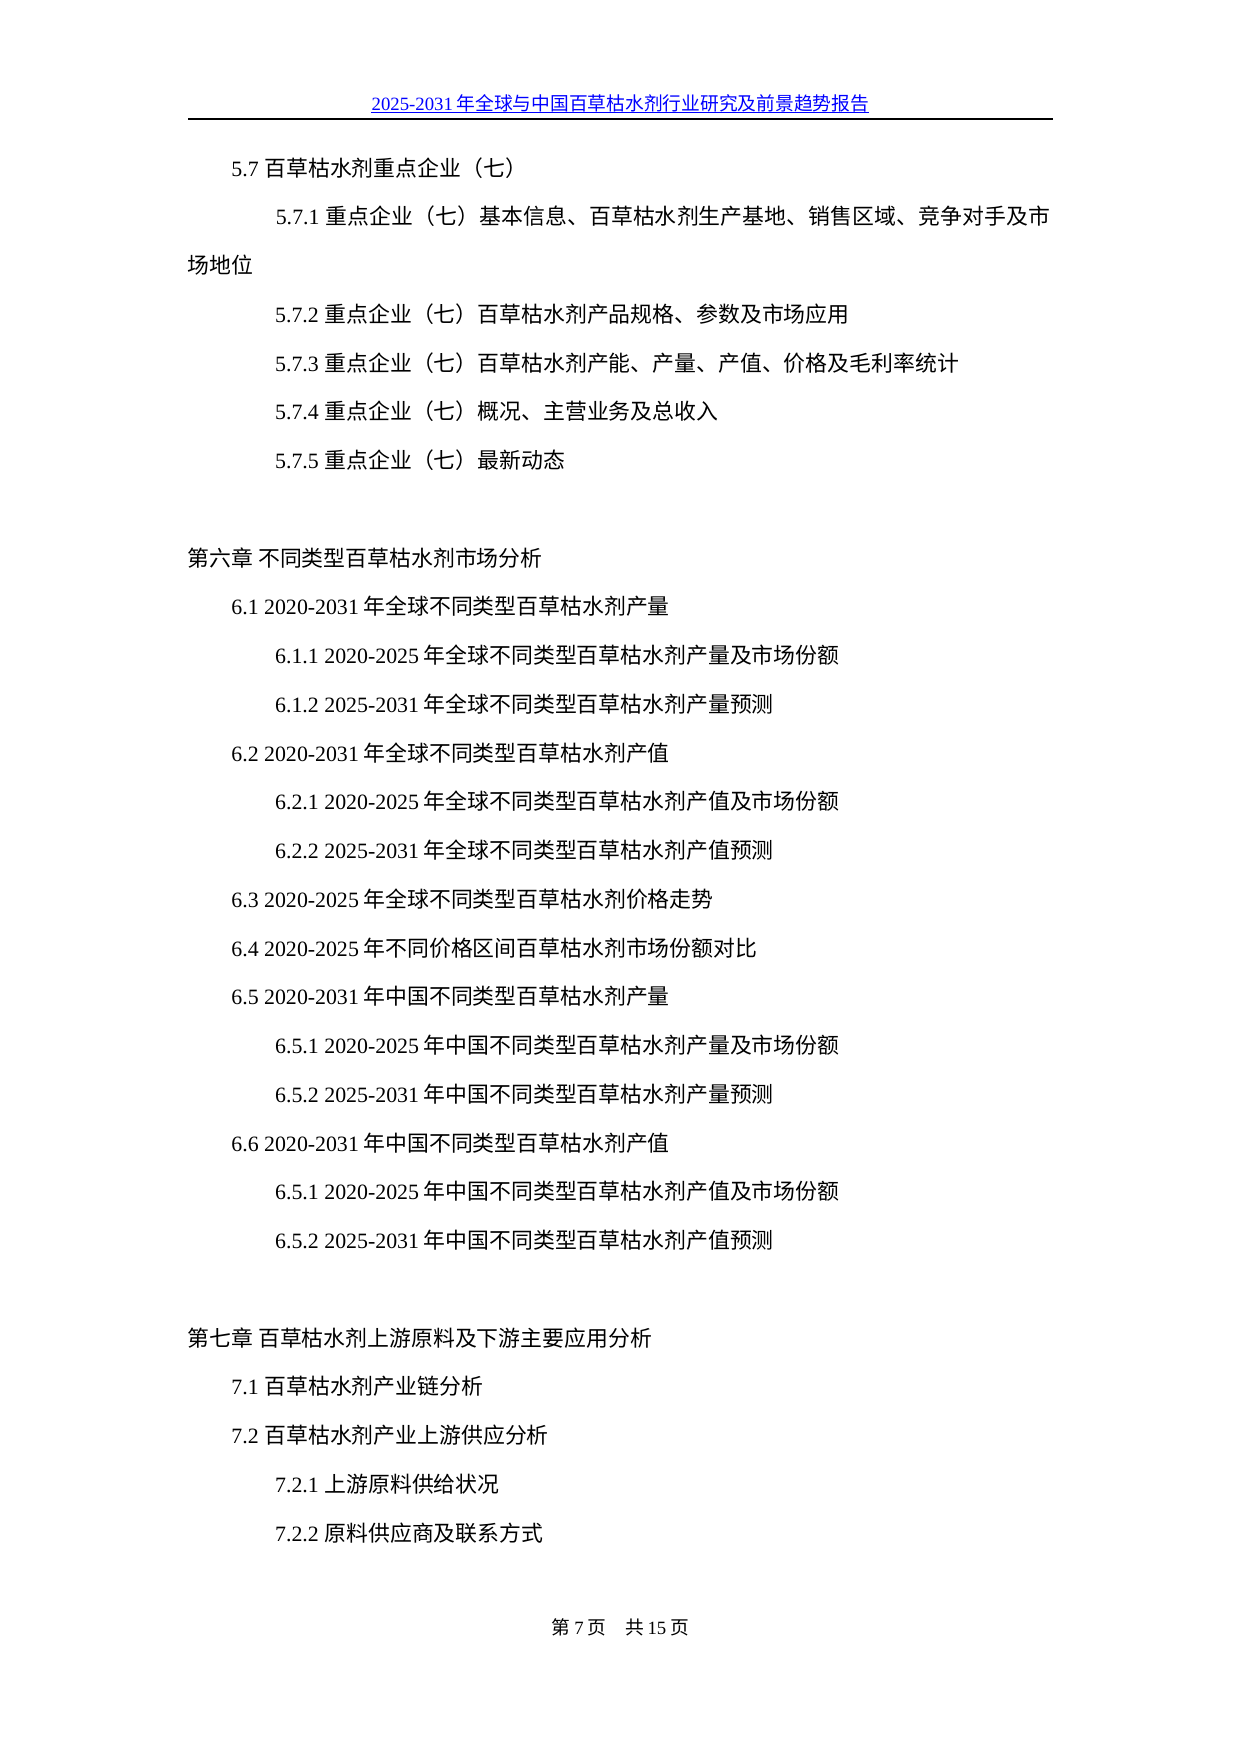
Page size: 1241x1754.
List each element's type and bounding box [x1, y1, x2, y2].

text [187, 150, 1053, 1548]
